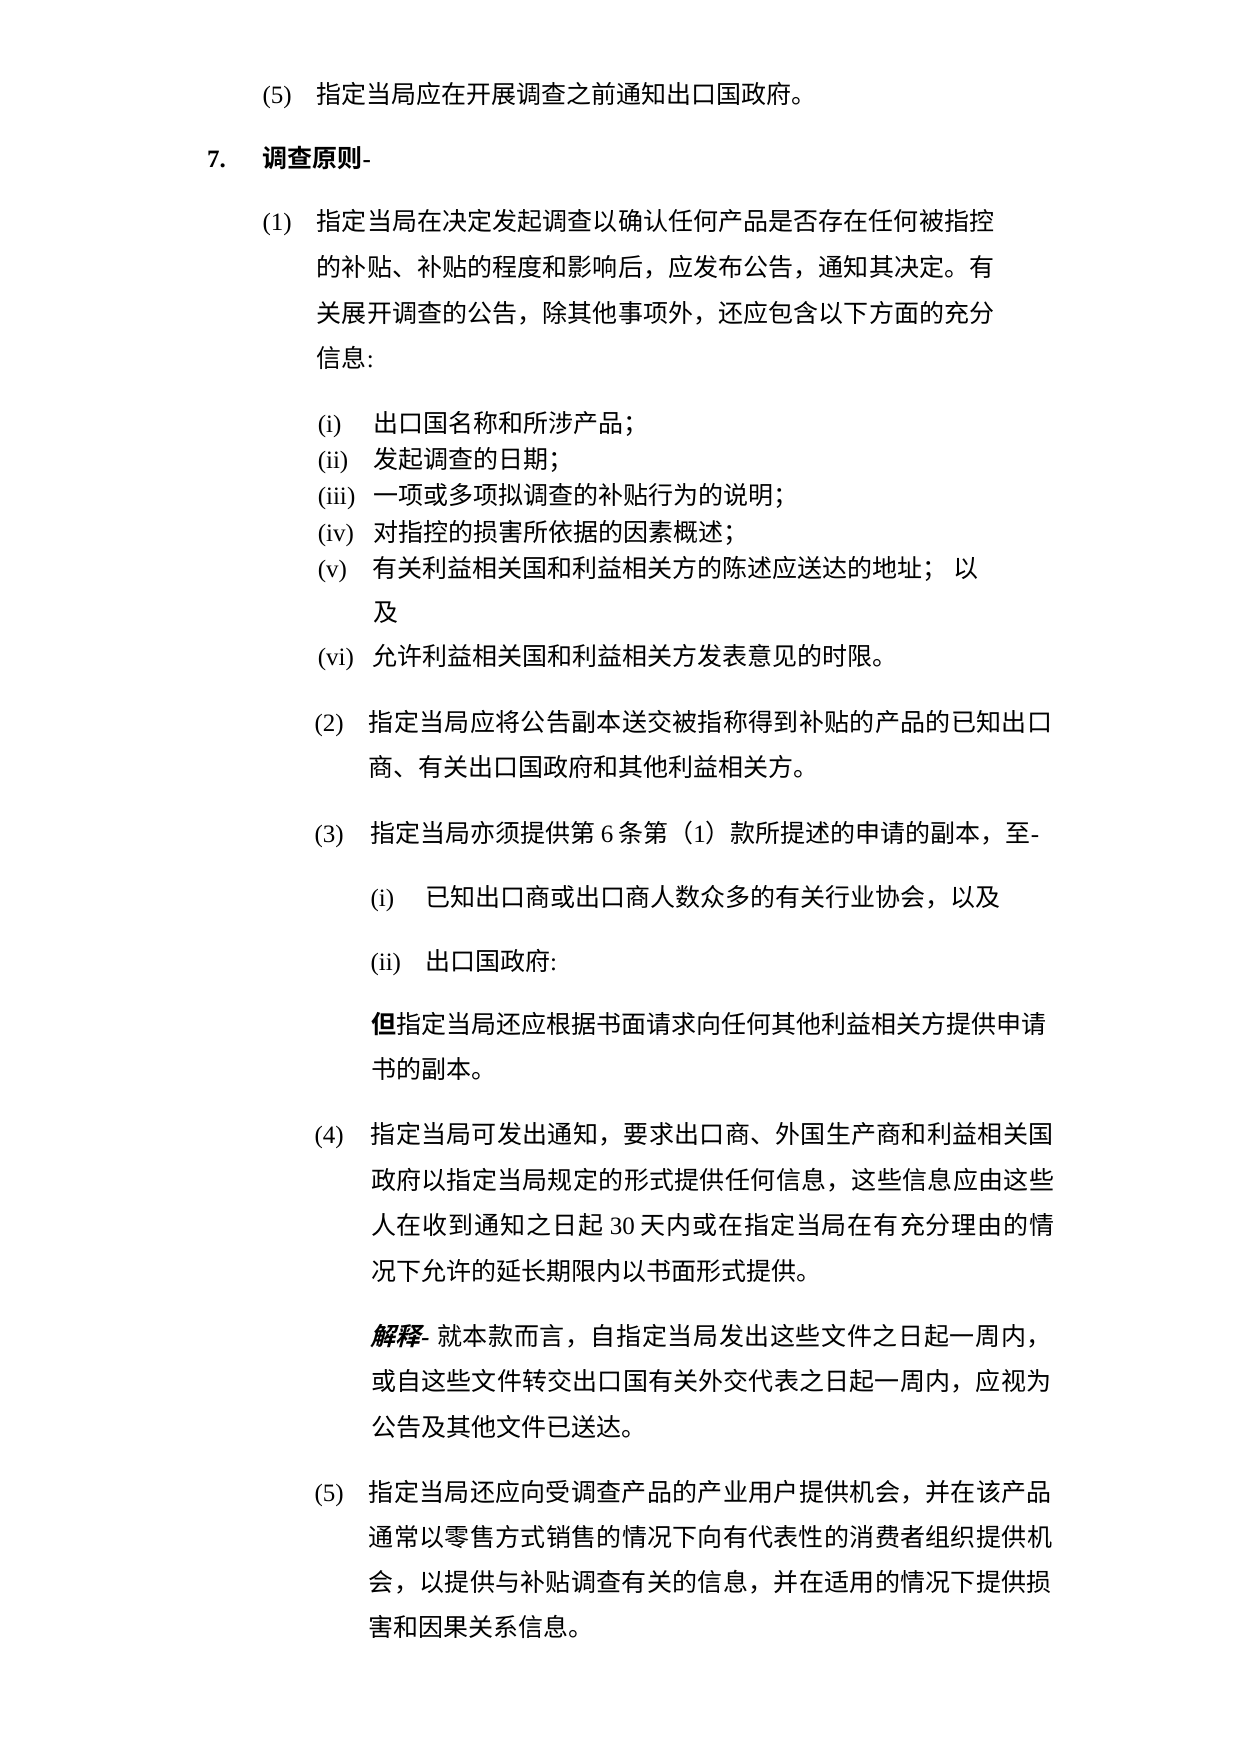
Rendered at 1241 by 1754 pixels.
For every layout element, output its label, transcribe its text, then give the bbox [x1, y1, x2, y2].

list 指定当局亦须提供第6条第（1）款所提述的申请的副本，至- [314, 813, 1053, 849]
list 指定当局应在开展调查之前通知出口国政府。 [262, 75, 996, 111]
list 出口国政府: [370, 942, 1165, 978]
list 一项或多项拟调查的补贴行为的说明； [318, 476, 1165, 512]
list 指定当局应将公告副本送交被指称得到补贴的产品的已知出口商、有关出口国政府和其他利益相关方。 [314, 702, 1053, 784]
list 指定当局可发出通知，要求出口商、外国生产商和利益相关国政府以指定当局规定的形式提供任何信息，这些信息应由这些人在收到通知之日起30天内或在指定当局在有充分理由的情况下允许的延长期限内以书面形式提供。 [314, 1114, 1055, 1288]
list 允许利益相关国和利益相关方发表意见的时限。 [318, 637, 994, 673]
list 对指控的损害所依据的因素概述； [318, 512, 1165, 548]
list 指定当局在决定发起调查以确认任何产品是否存在任何被指控的补贴、补贴的程度和影响后，应发布公告，通知其决定。有关展开调查的公告，除其他事项外，还应包含以下方面的充分信息: [262, 202, 996, 375]
list 发起调查的日期； [318, 439, 1165, 476]
list 有关利益相关国和利益相关方的陈述应送达的地址； 以及 [318, 548, 994, 629]
list 已知出口商或出口商人数众多的有关行业协会，以及 [370, 878, 1053, 914]
list 指定当局还应向受调查产品的产业用户提供机会，并在该产品通常以零售方式销售的情况下向有代表性的消费者组织提供机会，以提供与补贴调查有关的信息，并在适用的情况下提供损害和因果关系信息。 [314, 1473, 1053, 1644]
list 出口国名称和所涉产品； [318, 403, 1165, 439]
list 调查原则- [207, 138, 1165, 175]
text 但指定当局还应根据书面请求向任何其他利益相关方提供申请书的副本。 [371, 1005, 1055, 1085]
text 解释- 就本款而言，自指定当局发出这些文件之日起一周内，或自这些文件转交出口国有关外交代表之日起一周内，应视为公告及其他文件已送达。 [370, 1316, 1053, 1444]
